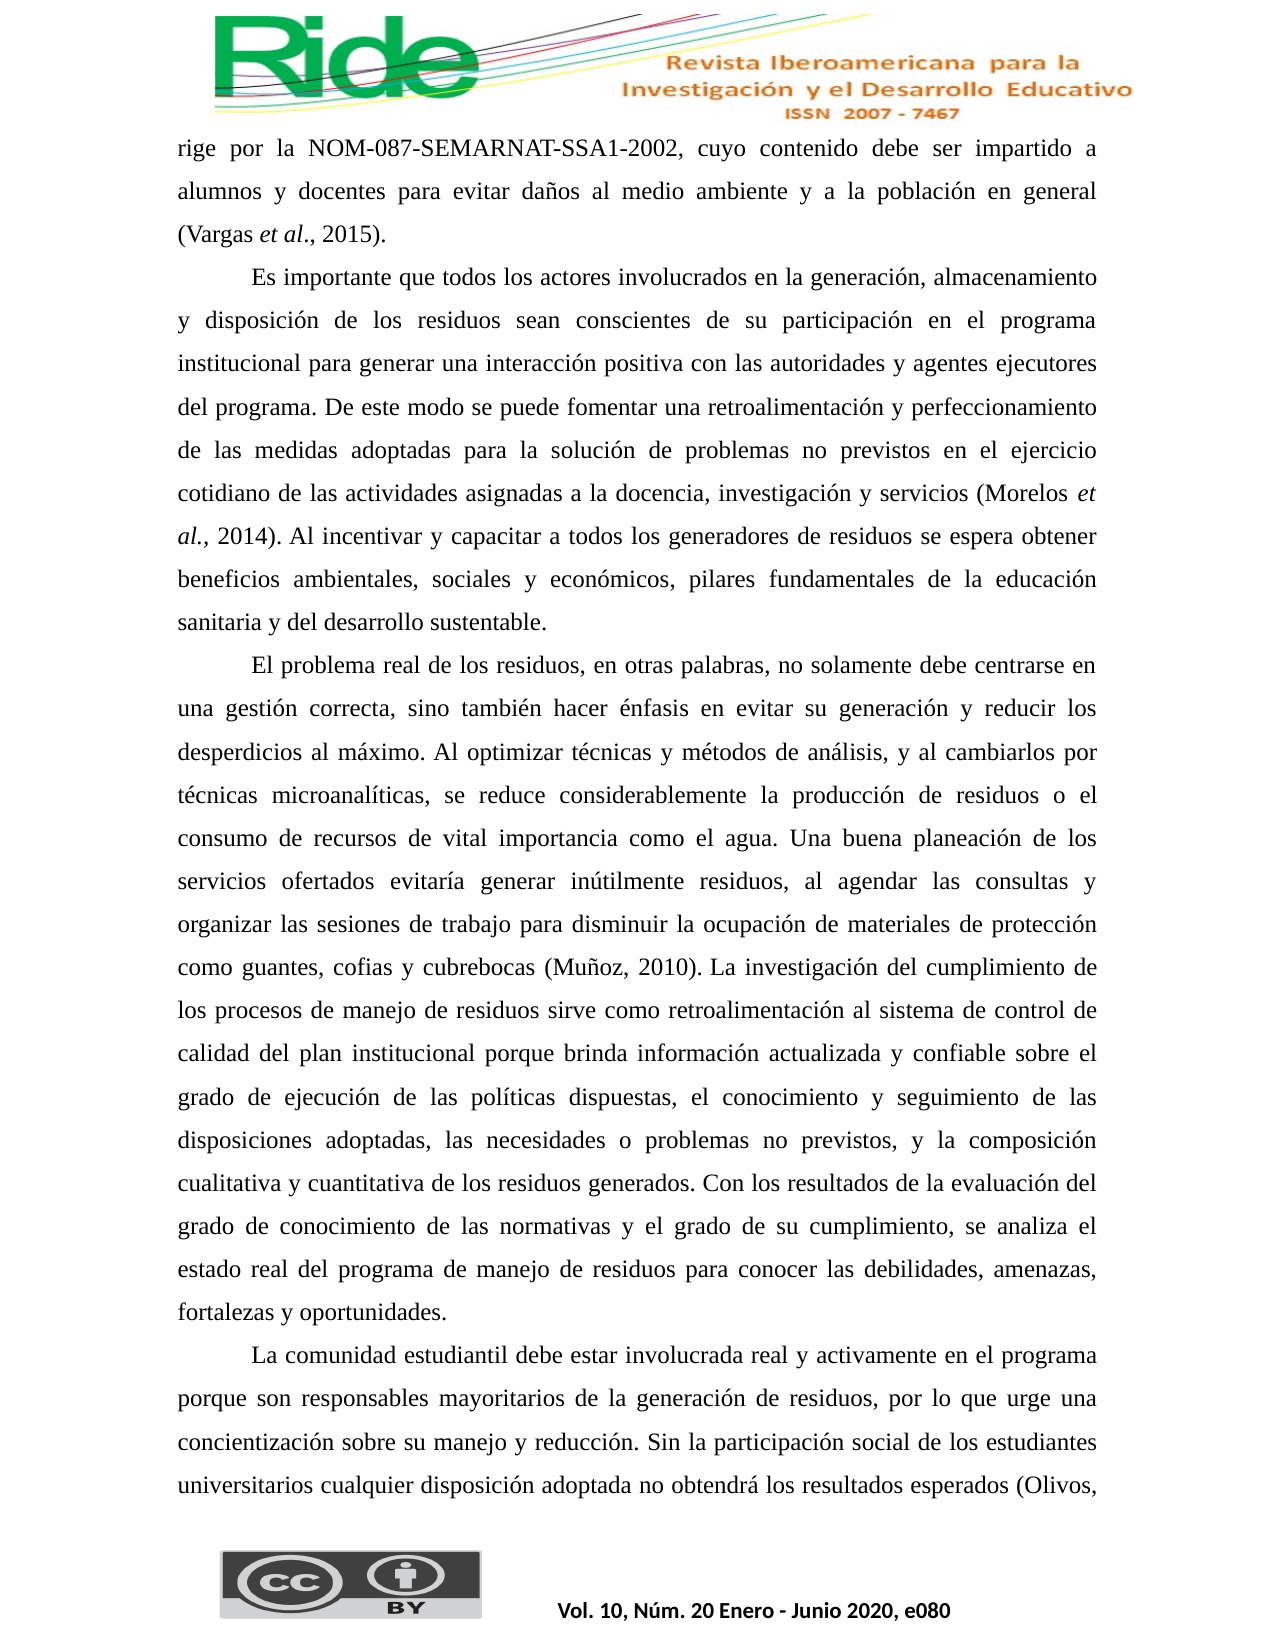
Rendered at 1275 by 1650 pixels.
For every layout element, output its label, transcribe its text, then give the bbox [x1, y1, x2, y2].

text Es importante que todos los actores involucrados en la generación, almacenamiento y disposición de los residuos sean conscientes de su participación en el programa institucional para generar una interacción positiva con las autoridades y agentes ejecutores del programa. De este modo se puede fomentar una retroalimentación y perfeccionamiento de las medidas adoptadas para la solución de problemas no previstos en el ejercicio cotidiano de las actividades asignadas a la docencia, investigación y servicios (Morelos et al., 2014). Al incentivar y capacitar a todos los generadores de residuos se espera obtener beneficios ambientales, sociales y económicos, pilares fundamentales de la educación sanitaria y del desarrollo sustentable. [177, 262, 1098, 636]
picture [219, 1550, 483, 1619]
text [177, 1340, 1098, 1498]
text El problema real de los residuos, en otras palabras, no solamente debe centrarse en una gestión correcta, sino también hacer énfasis en evitar su generación y reducir los desperdicios al máximo. Al optimizar técnicas y métodos de análisis, y al cambiarlos por técnicas microanalíticas, se reduce considerablemente la producción de residuos o el consumo de recursos de vital importancia como el agua. Una buena planeación de los servicios ofertados evitaría generar inútilmente residuos, al agendar las consultas y organizar las sesiones de trabajo para disminuir la ocupación de materiales de protección como guantes, cofias y cubrebocas (Muñoz, 2010). La investigación del cumplimiento de los procesos de manejo de residuos sirve como retroalimentación al sistema de control de calidad del plan institucional porque brinda información actualizada y confiable sobre el grado de ejecución de las políticas dispuestas, el conocimiento y seguimiento de las disposiciones adoptadas, las necesidades o problemas no previstos, y la composición cualitativa y cuantitativa de los residuos generados. Con los resultados de la evaluación del grado de conocimiento de las normativas y el grado de su cumplimiento, se analiza el estado real del programa de manejo de residuos para conocer las debilidades, amenazas, fortalezas y oportunidades. [177, 650, 1098, 1326]
picture [214, 14, 1135, 123]
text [177, 133, 1098, 248]
